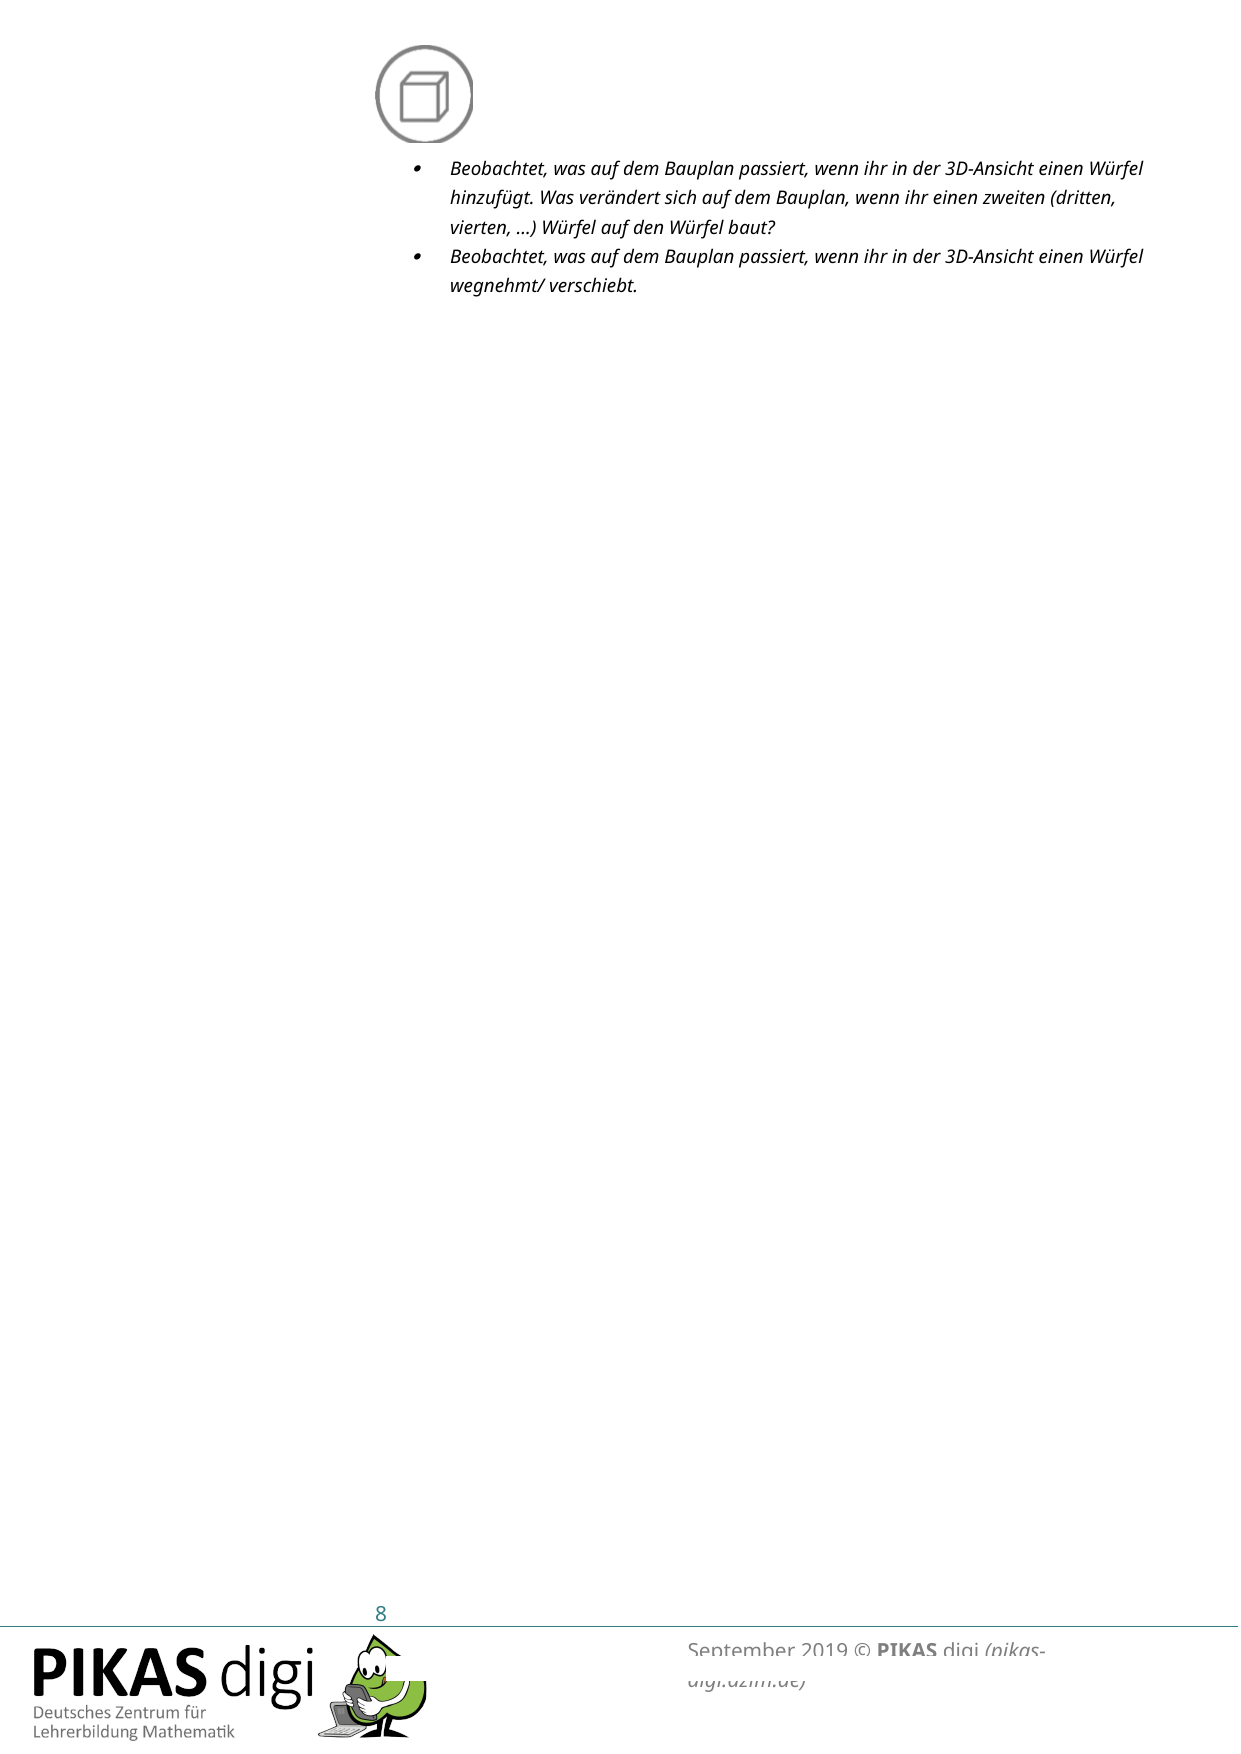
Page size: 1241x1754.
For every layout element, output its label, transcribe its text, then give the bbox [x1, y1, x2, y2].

picture [375, 45, 473, 143]
list Beobachtet, was auf dem Bauplan passiert, wenn ihr in der 3D-Ansicht einen Würfel hinzufügt. Was verändert sich auf dem Bauplan, wenn ihr einen zweiten (dritten, vierten, ...) Würfel auf den Würfel baut? [412, 155, 1165, 239]
picture [29, 1634, 427, 1741]
list Beobachtet, was auf dem Bauplan passiert, wenn ihr in der 3D-Ansicht einen Würfel wegnehmt/ verschiebt. [412, 243, 1165, 298]
